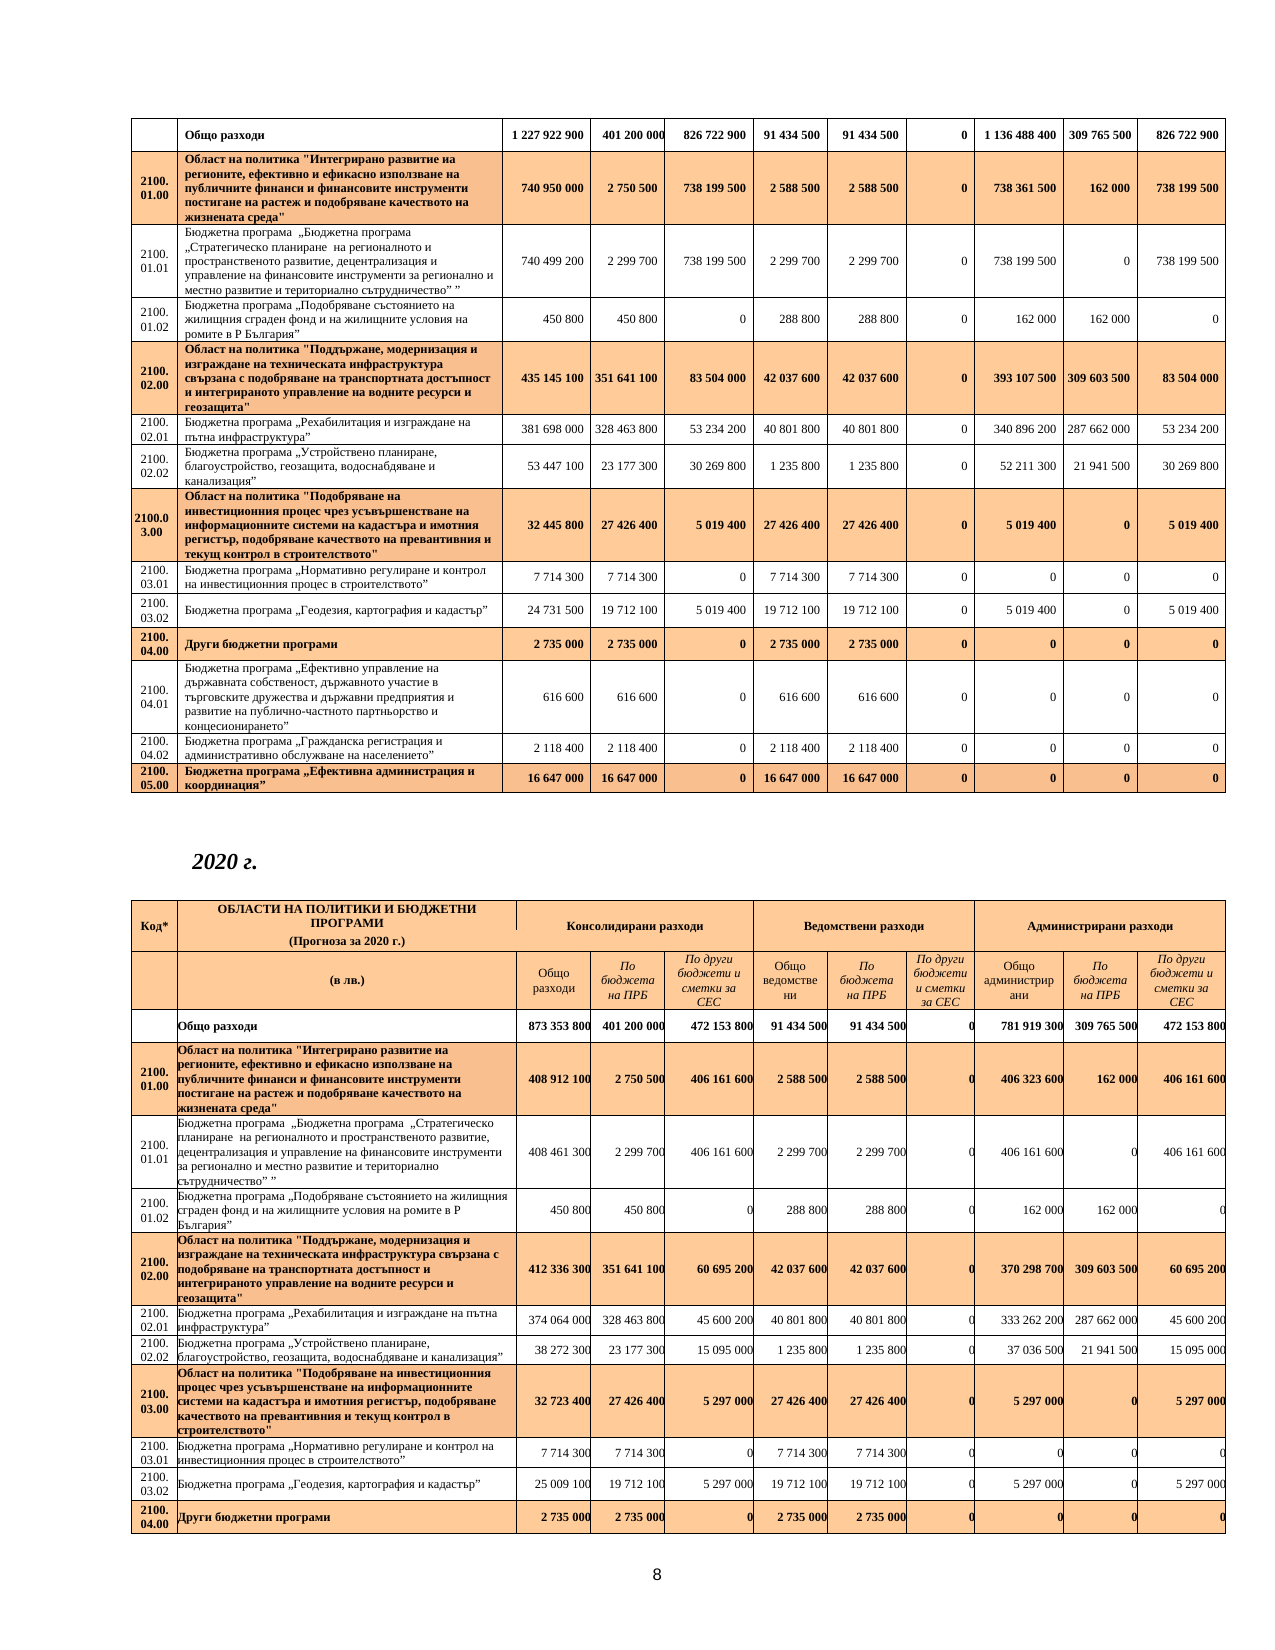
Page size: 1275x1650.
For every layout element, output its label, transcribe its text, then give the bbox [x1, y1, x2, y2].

table_cell 408 461 300 [517, 1116, 590, 1188]
table_cell 328 463 800 [591, 1306, 664, 1334]
table_cell 27 426 400 [828, 1365, 906, 1437]
table_cell [132, 119, 177, 151]
table_cell 0 [1138, 298, 1225, 341]
table_cell 91 434 500 [828, 1010, 906, 1042]
table_cell 162 000 [1064, 1043, 1137, 1115]
table_cell Бюджетна програма „Геодезия, картография и кадастър” [178, 594, 502, 627]
table_cell 0 [907, 1010, 974, 1042]
table_cell 19 712 100 [591, 594, 664, 627]
table_cell 0 [1064, 734, 1137, 762]
table_cell 2 750 500 [591, 1043, 664, 1115]
table_cell Бюджетна програма „Рехабилитация и изграждане на пътна инфраструктура” [178, 1306, 516, 1334]
table_cell 450 800 [517, 1189, 590, 1232]
table_cell 309 603 500 [1064, 1233, 1137, 1305]
table_cell 32 445 800 [503, 489, 590, 561]
table_cell По други бюджети и сметки за СЕС [665, 952, 753, 1009]
table_cell 2 299 700 [754, 1116, 827, 1188]
table_cell 0 [907, 1336, 974, 1364]
table_cell Бюджетна програма „Ефективно управление на държавната собственост, държавното участие в търговските дружества и държавни предприятия и развитие на публично-частното партньорство и концесионирането” [178, 661, 502, 733]
table_cell 0 [1064, 1365, 1137, 1437]
table_cell 406 323 600 [975, 1043, 1063, 1115]
table_cell 21 941 500 [1064, 1336, 1137, 1364]
table_cell 25 009 100 [517, 1468, 590, 1500]
table_cell 309 765 500 [1064, 1010, 1137, 1042]
table_cell 5 297 000 [1138, 1468, 1225, 1500]
table_cell 27 426 400 [754, 1365, 827, 1437]
table_cell 2 299 700 [828, 225, 906, 297]
table_cell 0 [665, 628, 753, 660]
table_cell 2 735 000 [754, 628, 827, 660]
table_cell 40 801 800 [828, 1306, 906, 1334]
table_cell Бюджетна програма „Подобряване състоянието на жилищния сграден фонд и на жилищните условия на ромите в Р България” [178, 298, 502, 341]
table_cell 2 118 400 [591, 734, 664, 762]
table_cell 45 600 200 [1138, 1306, 1225, 1334]
table_cell 288 800 [828, 1189, 906, 1232]
table_cell [132, 1010, 177, 1042]
table_cell 0 [665, 764, 753, 792]
table_cell 1 136 488 400 [975, 119, 1063, 151]
table_cell 24 731 500 [503, 594, 590, 627]
table_cell 5 297 000 [1138, 1365, 1225, 1437]
table_cell Бюджетна програма „Гражданска регистрация и административно обслужване на населението” [178, 734, 502, 762]
table_cell 0 [1064, 225, 1137, 297]
table_cell 0 [1064, 562, 1137, 593]
table_cell 0 [975, 661, 1063, 733]
table_cell По други бюджети и сметки за СЕС [1138, 952, 1225, 1009]
table_cell 406 161 600 [1138, 1116, 1225, 1188]
table_cell 0 [975, 764, 1063, 792]
table_cell 1 235 800 [828, 1336, 906, 1364]
table_cell 0 [975, 628, 1063, 660]
table_cell 2100.01.01 [132, 225, 177, 297]
table_cell 19 712 100 [591, 1468, 664, 1500]
table_cell 0 [907, 1189, 974, 1232]
table_cell 42 037 600 [828, 342, 906, 414]
table_cell 5 019 400 [665, 594, 753, 627]
table_cell 7 714 300 [754, 1438, 827, 1467]
table_cell 616 600 [591, 661, 664, 733]
table_cell 15 095 000 [665, 1336, 753, 1364]
table_cell 7 714 300 [591, 562, 664, 593]
table_cell Област на политика "Подобряване на инвестиционния процес чрез усъвършенстване на информационните системи на кадастъра и имотния регистър, подобряване качеството на превантивния и текущ контрол в строителството" [178, 1365, 516, 1437]
table_cell 401 200 000 [591, 119, 664, 151]
table_cell 0 [907, 764, 974, 792]
table_cell 0 [1064, 1438, 1137, 1467]
table_cell 0 [1138, 1189, 1225, 1232]
table_cell 450 800 [503, 298, 590, 341]
table_cell 0 [1138, 734, 1225, 762]
table_cell 472 153 800 [1138, 1010, 1225, 1042]
table_cell Други бюджетни програми [178, 1501, 516, 1533]
table_cell 826 722 900 [1138, 119, 1225, 151]
table_cell 0 [665, 661, 753, 733]
table_cell 406 161 600 [665, 1043, 753, 1115]
table_cell 0 [907, 1043, 974, 1115]
table_cell 2 735 000 [591, 628, 664, 660]
table_cell [132, 952, 177, 1009]
table_cell 2100.04.00 [132, 628, 177, 660]
table_cell 740 499 200 [503, 225, 590, 297]
table_cell Бюджетна програма „Геодезия, картография и кадастър” [178, 1468, 516, 1500]
table_cell 0 [907, 225, 974, 297]
table_cell 0 [1064, 628, 1137, 660]
table_cell 0 [907, 628, 974, 660]
table_cell По бюджета на ПРБ [1064, 952, 1137, 1009]
table_cell 16 647 000 [503, 764, 590, 792]
table_cell 0 [1064, 764, 1137, 792]
table_cell 27 426 400 [591, 1365, 664, 1437]
table_cell 781 919 300 [975, 1010, 1063, 1042]
table_header Консолидирани разходи [517, 901, 753, 951]
table_cell 2 735 000 [503, 628, 590, 660]
table_cell По други бюджети и сметки за СЕС [907, 952, 974, 1009]
table_cell 738 199 500 [975, 225, 1063, 297]
table_cell 2100.03.00 [132, 489, 177, 561]
table_cell 2 299 700 [754, 225, 827, 297]
table_cell 5 297 000 [975, 1468, 1063, 1500]
table_cell 287 662 000 [1064, 1306, 1137, 1334]
table_cell 2 118 400 [503, 734, 590, 762]
table_cell 5 019 400 [975, 489, 1063, 561]
table_cell 287 662 000 [1064, 415, 1137, 444]
table_cell 873 353 800 [517, 1010, 590, 1042]
table_cell 5 019 400 [1138, 594, 1225, 627]
table_cell 0 [1064, 661, 1137, 733]
table_cell 2100.02.02 [132, 445, 177, 488]
table_cell 738 199 500 [1138, 152, 1225, 224]
table_cell 472 153 800 [665, 1010, 753, 1042]
table_cell 30 269 800 [1138, 445, 1225, 488]
table_cell 23 177 300 [591, 1336, 664, 1364]
table_cell 42 037 600 [754, 1233, 827, 1305]
table_cell 83 504 000 [665, 342, 753, 414]
table_cell 53 234 200 [665, 415, 753, 444]
table_cell 370 298 700 [975, 1233, 1063, 1305]
table_cell Общо администрирани [975, 952, 1063, 1009]
table_cell 2100.04.02 [132, 734, 177, 762]
table_cell 288 800 [828, 298, 906, 341]
table_cell Бюджетна програма „Устройствено планиране, благоустройство, геозащита, водоснабдяване и канализация” [178, 1336, 516, 1364]
table_cell Бюджетна програма „Рехабилитация и изграждане на пътна инфраструктура” [178, 415, 502, 444]
table_cell 0 [907, 298, 974, 341]
table_cell Общо разходи [178, 119, 502, 151]
table_cell 60 695 200 [1138, 1233, 1225, 1305]
table_cell Област на политика "Поддържане, модернизация и изграждане на техническата инфраструктура свързана с подобряване на транспортната достъпност и интегрираното управление на водните ресурси и геозащита" [178, 342, 502, 414]
table_cell 0 [1138, 661, 1225, 733]
table_cell Бюджетна програма „Бюджетна програма „Стратегическо планиране на регионалното и пространственото развитие, децентрализация и управление на финансовите инструменти за регионално и местно развитие и териториално сътрудничество” ” [178, 1116, 516, 1188]
table_cell 351 641 100 [591, 1233, 664, 1305]
table_cell 60 695 200 [665, 1233, 753, 1305]
table_cell 2100.04.01 [132, 661, 177, 733]
text 2020 г. [133, 848, 1181, 874]
table_cell 0 [907, 119, 974, 151]
table_cell 328 463 800 [591, 415, 664, 444]
table_cell 0 [665, 1501, 753, 1533]
table_cell 91 434 500 [828, 119, 906, 151]
table_cell 37 036 500 [975, 1336, 1063, 1364]
table_cell 738 199 500 [1138, 225, 1225, 297]
table_cell 40 801 800 [754, 1306, 827, 1334]
table_cell 2100.03.01 [132, 562, 177, 593]
table_cell 0 [907, 1306, 974, 1334]
table_cell 0 [1138, 1438, 1225, 1467]
table_cell 2 735 000 [828, 628, 906, 660]
table_cell 0 [1138, 764, 1225, 792]
table_cell 740 950 000 [503, 152, 590, 224]
table_cell Общо ведомствени [754, 952, 827, 1009]
table_cell Бюджетна програма „Нормативно регулиране и контрол на инвестиционния процес в строителството” [178, 562, 502, 593]
table_cell 2100.03.02 [132, 594, 177, 627]
table_cell 0 [975, 1501, 1063, 1533]
table_cell 738 199 500 [665, 152, 753, 224]
table_cell 0 [665, 734, 753, 762]
table_cell 162 000 [1064, 152, 1137, 224]
table_cell По бюджета на ПРБ [828, 952, 906, 1009]
table_cell 0 [665, 1438, 753, 1467]
table_header Ведомствени разходи [754, 901, 974, 951]
table_cell 7 714 300 [828, 562, 906, 593]
table_cell По бюджета на ПРБ [591, 952, 664, 1009]
table_cell 19 712 100 [754, 594, 827, 627]
table_cell 2100.01.02 [132, 298, 177, 341]
table_cell Област на политика "Поддържане, модернизация и изграждане на техническата инфраструктура свързана с подобряване на транспортната достъпност и интегрираното управление на водните ресурси и геозащита" [178, 1233, 516, 1305]
table_cell 53 234 200 [1138, 415, 1225, 444]
table_cell 5 019 400 [665, 489, 753, 561]
table_cell 83 504 000 [1138, 342, 1225, 414]
table_cell 2 735 000 [828, 1501, 906, 1533]
table_cell 0 [975, 562, 1063, 593]
table_cell 0 [665, 1189, 753, 1232]
table_cell 53 447 100 [503, 445, 590, 488]
table_header ОБЛАСТИ НА ПОЛИТИКИ И БЮДЖЕТНИ ПРОГРАМИ [178, 901, 516, 930]
table_cell 0 [907, 1233, 974, 1305]
table_cell 7 714 300 [517, 1438, 590, 1467]
table_cell 826 722 900 [665, 119, 753, 151]
table_cell 616 600 [503, 661, 590, 733]
table_cell 0 [907, 594, 974, 627]
table_cell 2100.02.02 [132, 1336, 177, 1364]
table_cell 0 [1064, 1468, 1137, 1500]
table_cell Бюджетна програма „Бюджетна програма „Стратегическо планиране на регионалното и пространственото развитие, децентрализация и управление на финансовите инструменти за регионално и местно развитие и териториално сътрудничество” ” [178, 225, 502, 297]
table_cell 0 [1138, 562, 1225, 593]
table_cell 288 800 [754, 1189, 827, 1232]
table_cell 0 [907, 1438, 974, 1467]
table_cell 91 434 500 [754, 1010, 827, 1042]
table_cell 16 647 000 [828, 764, 906, 792]
table_cell 0 [907, 1501, 974, 1533]
table_cell 381 698 000 [503, 415, 590, 444]
table_cell 162 000 [975, 1189, 1063, 1232]
table_cell 0 [907, 489, 974, 561]
table_cell 0 [1064, 1501, 1137, 1533]
table_cell 374 064 000 [517, 1306, 590, 1334]
table_cell 5 019 400 [975, 594, 1063, 627]
table_cell 0 [975, 1438, 1063, 1467]
table_cell 45 600 200 [665, 1306, 753, 1334]
table_cell 42 037 600 [754, 342, 827, 414]
table_cell 333 262 200 [975, 1306, 1063, 1334]
table_cell 2 118 400 [828, 734, 906, 762]
table_cell 2 588 500 [828, 1043, 906, 1115]
table_cell 738 199 500 [665, 225, 753, 297]
table_cell 0 [907, 562, 974, 593]
table_cell 340 896 200 [975, 415, 1063, 444]
table_cell 19 712 100 [754, 1468, 827, 1500]
table_cell 406 161 600 [665, 1116, 753, 1188]
table_cell 162 000 [1064, 298, 1137, 341]
table_cell 1 235 800 [754, 445, 827, 488]
table_cell 2 735 000 [517, 1501, 590, 1533]
table_cell 616 600 [828, 661, 906, 733]
table_cell 2 750 500 [591, 152, 664, 224]
table_cell 40 801 800 [828, 415, 906, 444]
table_cell 2 588 500 [754, 152, 827, 224]
table_cell 16 647 000 [754, 764, 827, 792]
table_cell 351 641 100 [591, 342, 664, 414]
table_cell 2100.03.01 [132, 1438, 177, 1467]
table_cell 0 [665, 298, 753, 341]
table_cell 19 712 100 [828, 1468, 906, 1500]
table_cell 5 297 000 [665, 1365, 753, 1437]
table_cell 2 588 500 [754, 1043, 827, 1115]
table_cell 2 299 700 [591, 1116, 664, 1188]
table_cell 406 161 600 [1138, 1043, 1225, 1115]
table_cell 0 [907, 342, 974, 414]
table_cell 7 714 300 [503, 562, 590, 593]
table_cell 2100.04.00 [132, 1501, 177, 1533]
table_cell 16 647 000 [591, 764, 664, 792]
table_cell 0 [975, 734, 1063, 762]
table_cell 2100.03.00 [132, 1365, 177, 1437]
table_cell 2100.01.01 [132, 1116, 177, 1188]
table_cell 2100.02.00 [132, 342, 177, 414]
table_cell 408 912 100 [517, 1043, 590, 1115]
table_cell 5 297 000 [665, 1468, 753, 1500]
table_cell 0 [665, 562, 753, 593]
table_cell Други бюджетни програми [178, 628, 502, 660]
table_cell 52 211 300 [975, 445, 1063, 488]
table_cell 91 434 500 [754, 119, 827, 151]
table_cell Област на политика "Подобряване на инвестиционния процес чрез усъвършенстване на информационните системи на кадастъра и имотния регистър, подобряване качеството на превантивния и текущ контрол в строителството" [178, 489, 502, 561]
table_cell Бюджетна програма „Подобряване състоянието на жилищния сграден фонд и на жилищните условия на ромите в Р България” [178, 1189, 516, 1232]
table_cell 406 161 600 [975, 1116, 1063, 1188]
table_cell 393 107 500 [975, 342, 1063, 414]
table_cell 0 [1064, 489, 1137, 561]
table_cell 1 235 800 [754, 1336, 827, 1364]
table_cell 2 299 700 [591, 225, 664, 297]
table_cell 0 [1138, 1501, 1225, 1533]
table_cell 0 [907, 1468, 974, 1500]
table_cell 2100.03.02 [132, 1468, 177, 1500]
table_cell 2100.02.01 [132, 1306, 177, 1334]
table_cell (в лв.) [178, 952, 516, 1009]
table_cell 0 [907, 415, 974, 444]
table_cell 1 235 800 [828, 445, 906, 488]
table_cell 2100.01.00 [132, 152, 177, 224]
table_cell 38 272 300 [517, 1336, 590, 1364]
table_cell Бюджетна програма „Устройствено планиране, благоустройство, геозащита, водоснабдяване и канализация” [178, 445, 502, 488]
table_cell 0 [907, 1365, 974, 1437]
table_cell (Прогноза за 2020 г.) [178, 930, 517, 951]
table_cell 162 000 [975, 298, 1063, 341]
table_cell 7 714 300 [754, 562, 827, 593]
table_cell 738 361 500 [975, 152, 1063, 224]
table_cell 616 600 [754, 661, 827, 733]
table_cell 0 [907, 445, 974, 488]
table_cell 5 297 000 [975, 1365, 1063, 1437]
table_header Код* [132, 901, 177, 951]
table_cell 5 019 400 [1138, 489, 1225, 561]
table_cell 2100.02.00 [132, 1233, 177, 1305]
table_cell 0 [1064, 1116, 1137, 1188]
table_cell 40 801 800 [754, 415, 827, 444]
table_cell 27 426 400 [754, 489, 827, 561]
table_cell 2 588 500 [828, 152, 906, 224]
table_cell 27 426 400 [828, 489, 906, 561]
table_cell 0 [907, 661, 974, 733]
table_cell 162 000 [1064, 1189, 1137, 1232]
table_cell 450 800 [591, 298, 664, 341]
table_cell 7 714 300 [591, 1438, 664, 1467]
table_cell 401 200 000 [591, 1010, 664, 1042]
table_cell 1 227 922 900 [503, 119, 590, 151]
table_cell 0 [1138, 628, 1225, 660]
table_header Администрирани разходи [975, 901, 1225, 951]
table_cell 2 118 400 [754, 734, 827, 762]
table_cell 2 735 000 [591, 1501, 664, 1533]
table_cell 450 800 [591, 1189, 664, 1232]
table_cell 30 269 800 [665, 445, 753, 488]
table_cell 32 723 400 [517, 1365, 590, 1437]
table_cell 412 336 300 [517, 1233, 590, 1305]
table_cell 2 735 000 [754, 1501, 827, 1533]
table_cell 0 [907, 1116, 974, 1188]
table_cell 15 095 000 [1138, 1336, 1225, 1364]
table_cell 0 [907, 734, 974, 762]
table_cell 19 712 100 [828, 594, 906, 627]
table_cell Област на политика "Интегрирано развитие иа регионите, ефективно и ефикасно използване на публичните финанси и финансовите инструменти постигане на растеж и подобряване качеството на жизнената среда" [178, 1043, 516, 1115]
table_cell 309 603 500 [1064, 342, 1137, 414]
table_cell Общо разходи [178, 1010, 516, 1042]
table_cell 2100.02.01 [132, 415, 177, 444]
table_cell Област на политика "Интегрирано развитие иа регионите, ефективно и ефикасно използване на публичните финанси и финансовите инструменти постигане на растеж и подобряване качеството на жизнената среда" [178, 152, 502, 224]
table_cell 2100.01.00 [132, 1043, 177, 1115]
table_cell Общо разходи [517, 952, 590, 1009]
table_cell 27 426 400 [591, 489, 664, 561]
table_cell 2 299 700 [828, 1116, 906, 1188]
table_cell 7 714 300 [828, 1438, 906, 1467]
table_cell 309 765 500 [1064, 119, 1137, 151]
table_cell Бюджетна програма „Нормативно регулиране и контрол на инвестиционния процес в строителството” [178, 1438, 516, 1467]
table_cell 2100.01.02 [132, 1189, 177, 1232]
table_cell 42 037 600 [828, 1233, 906, 1305]
table_cell 23 177 300 [591, 445, 664, 488]
table_cell Бюджетна програма „Ефективна администрация и координация” [178, 764, 502, 792]
table_cell 2100.05.00 [132, 764, 177, 792]
table_cell 435 145 100 [503, 342, 590, 414]
table_cell 288 800 [754, 298, 827, 341]
table_cell 0 [907, 152, 974, 224]
table_cell 0 [1064, 594, 1137, 627]
table_cell 21 941 500 [1064, 445, 1137, 488]
